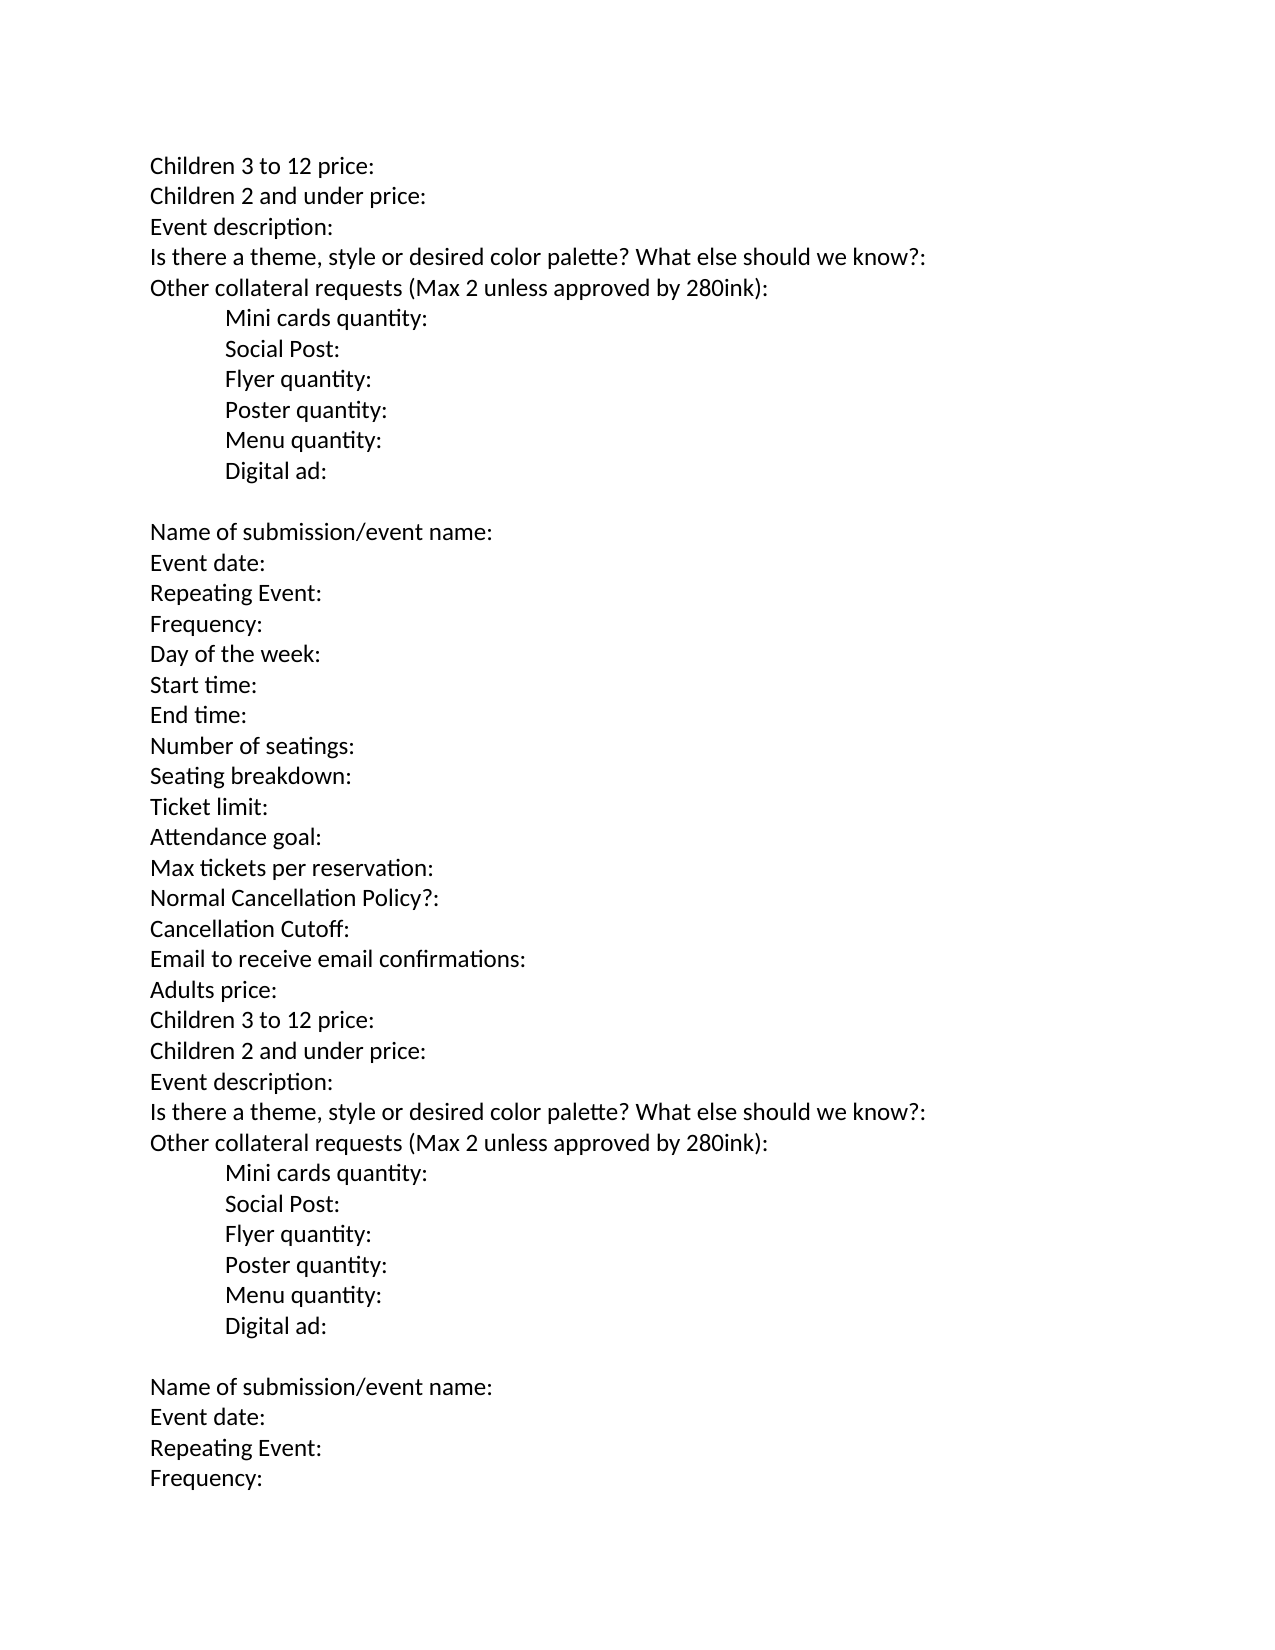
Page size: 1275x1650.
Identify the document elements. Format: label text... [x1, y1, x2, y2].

text Flyer quantity: [150, 1218, 1125, 1249]
text Repeating Event: [150, 577, 1125, 608]
text Number of seatings: [150, 730, 1125, 760]
text Attendance goal: [150, 821, 1125, 852]
text Cancellation Cutoff: [150, 913, 1125, 943]
text Email to receive email confirmations: [150, 943, 1125, 974]
text Start time: [150, 669, 1125, 699]
text Frequency: [150, 608, 1125, 638]
text Name of submission/event name: [150, 1371, 1125, 1401]
text Adults price: [150, 974, 1125, 1004]
text Ticket limit: [150, 791, 1125, 821]
text Other collateral requests (Max 2 unless approved by 280ink): [150, 1127, 1125, 1157]
text Name of submission/event name: [150, 516, 1125, 547]
text Seating breakdown: [150, 760, 1125, 791]
text Digital ad: [150, 1310, 1125, 1340]
text Children 3 to 12 price: [150, 150, 1125, 181]
text Other collateral requests (Max 2 unless approved by 280ink): [150, 272, 1125, 303]
text Normal Cancellation Policy?: [150, 882, 1125, 913]
text Menu quantity: [150, 425, 1125, 455]
text Day of the week: [150, 638, 1125, 669]
text Max tickets per reservation: [150, 852, 1125, 882]
text Mini cards quantity: [150, 1157, 1125, 1188]
text Poster quantity: [150, 394, 1125, 425]
text Digital ad: [150, 455, 1125, 486]
text Social Post: [150, 333, 1125, 364]
text Event description: [150, 211, 1125, 242]
text Event date: [150, 1401, 1125, 1432]
text Children 2 and under price: [150, 181, 1125, 211]
text Is there a theme, style or desired color palette? What else should we know?: [150, 242, 1125, 272]
text Social Post: [150, 1188, 1125, 1218]
text End time: [150, 699, 1125, 730]
text Menu quantity: [150, 1279, 1125, 1310]
text Event description: [150, 1066, 1125, 1096]
text Poster quantity: [150, 1249, 1125, 1279]
text Repeating Event: [150, 1432, 1125, 1462]
text Children 3 to 12 price: [150, 1004, 1125, 1035]
text Mini cards quantity: [150, 303, 1125, 333]
text Frequency: [150, 1462, 1125, 1493]
text Flyer quantity: [150, 364, 1125, 394]
text Children 2 and under price: [150, 1035, 1125, 1066]
text Event date: [150, 547, 1125, 577]
text Is there a theme, style or desired color palette? What else should we know?: [150, 1096, 1125, 1127]
